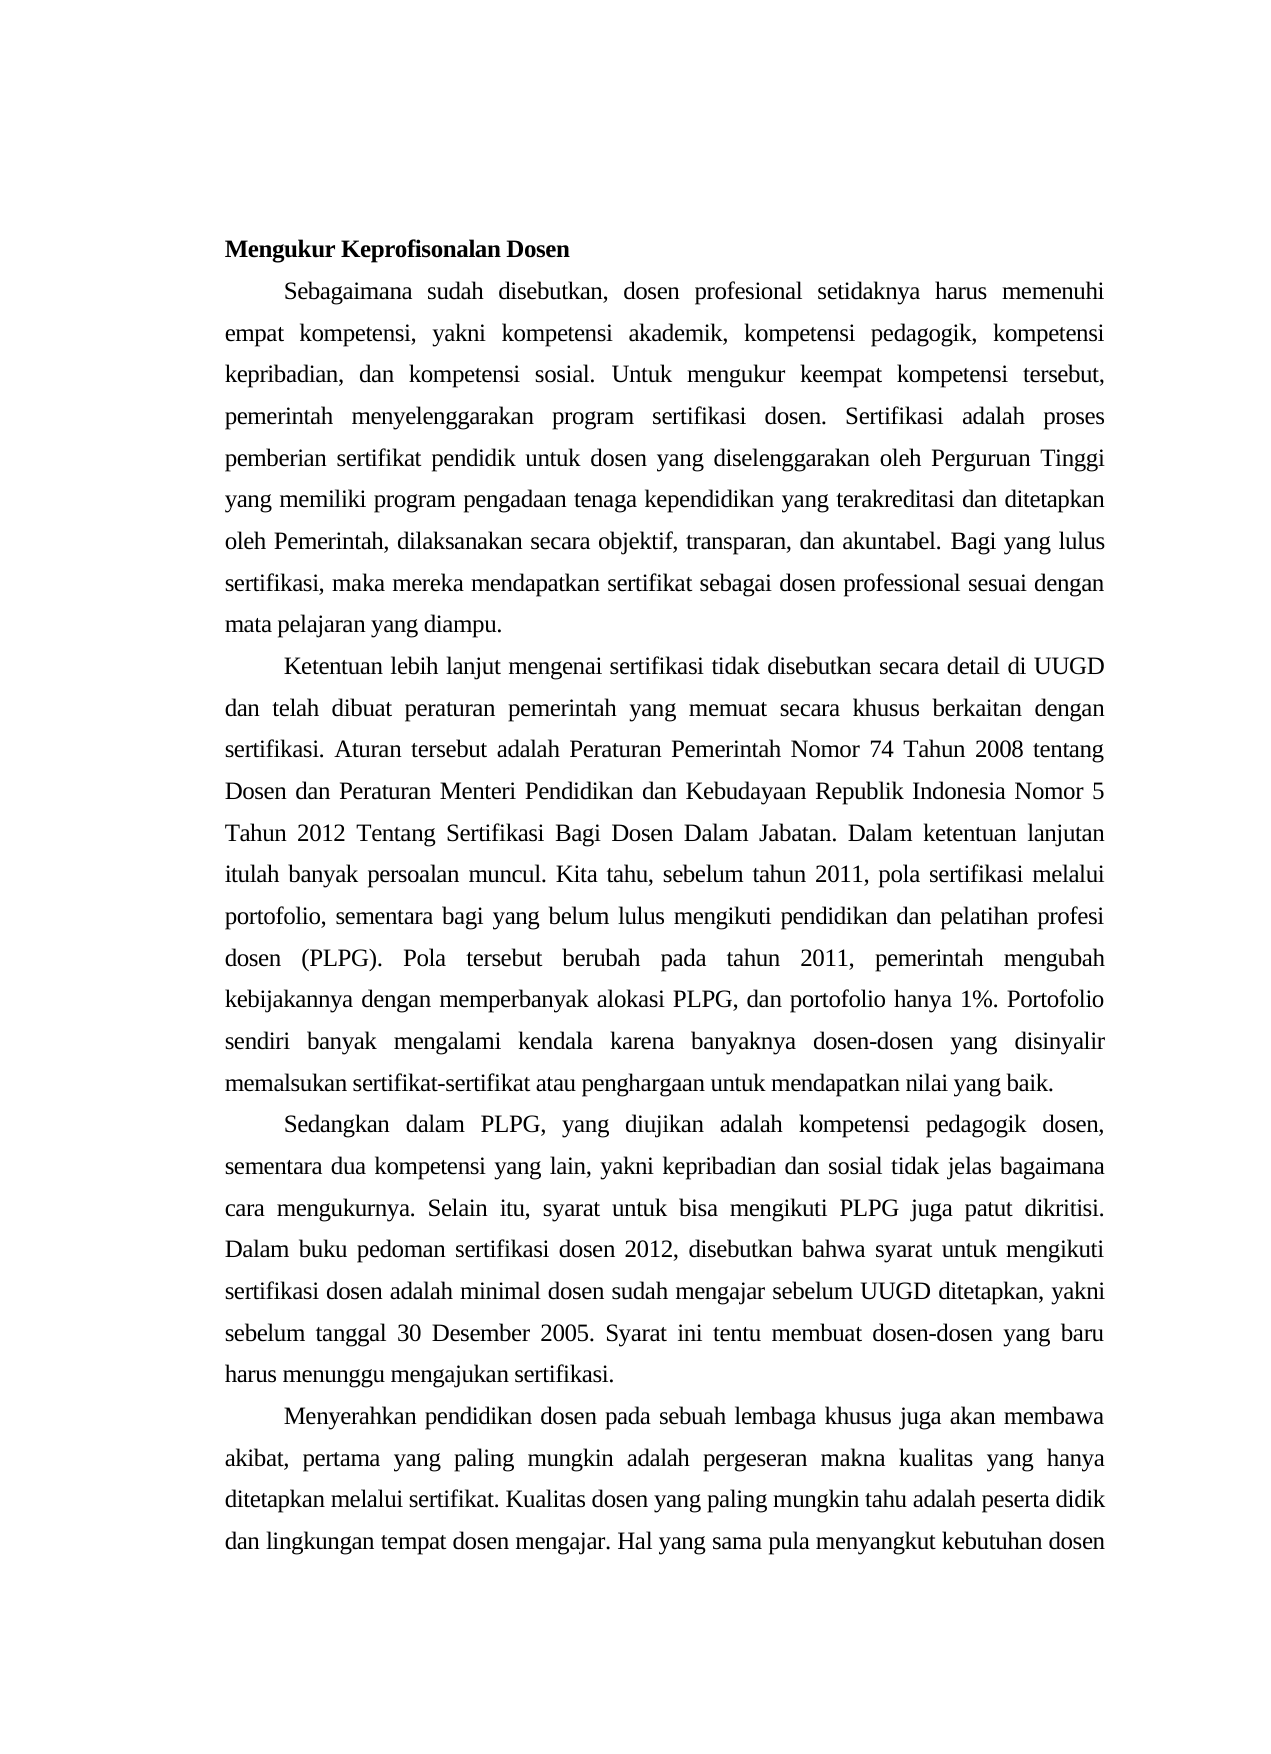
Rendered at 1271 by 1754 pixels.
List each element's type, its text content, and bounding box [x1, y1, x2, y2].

text Ketentuan lebih lanjut mengenai sertifikasi tidak disebutkan secara detail di UUGD dan telah dibuat peraturan pemerintah yang memuat secara khusus berkaitan dengan sertifikasi. Aturan tersebut adalah Peraturan Pemerintah Nomor 74 Tahun 2008 tentang Dosen dan Peraturan Menteri Pendidikan dan Kebudayaan Republik Indonesia Nomor 5 Tahun 2012 Tentang Sertifikasi Bagi Dosen Dalam Jabatan. Dalam ketentuan lanjutan itulah banyak persoalan muncul. Kita tahu, sebelum tahun 2011, pola sertifikasi melalui portofolio, sementara bagi yang belum lulus mengikuti pendidikan dan pelatihan profesi dosen (PLPG). Pola tersebut berubah pada tahun 2011, pemerintah mengubah kebijakannya dengan memperbanyak alokasi PLPG, dan portofolio hanya 1%. Portofolio sendiri banyak mengalami kendala karena banyaknya dosen-dosen yang disinyalir memalsukan sertifikat-sertifikat atau penghargaan untuk mendapatkan nilai yang baik. [224, 641, 1105, 1099]
text Sedangkan dalam PLPG, yang diujikan adalah kompetensi pedagogik dosen, sementara dua kompetensi yang lain, yakni kepribadian dan sosial tidak jelas bagaimana cara mengukurnya. Selain itu, syarat untuk bisa mengikuti PLPG juga patut dikritisi. Dalam buku pedoman sertifikasi dosen 2012, disebutkan bahwa syarat untuk mengikuti sertifikasi dosen adalah minimal dosen sudah mengajar sebelum UUGD ditetapkan, yakni sebelum tanggal 30 Desember 2005. Syarat ini tentu membuat dosen-dosen yang baru harus menunggu mengajukan sertifikasi. [224, 1099, 1105, 1391]
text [224, 1391, 1105, 1558]
text Sebagaimana sudah disebutkan, dosen profesional setidaknya harus memenuhi empat kompetensi, yakni kompetensi akademik, kompetensi pedagogik, kompetensi kepribadian, dan kompetensi sosial. Untuk mengukur keempat kompetensi tersebut, pemerintah menyelenggarakan program sertifikasi dosen. Sertifikasi adalah proses pemberian sertifikat pendidik untuk dosen yang diselenggarakan oleh Perguruan Tinggi yang memiliki program pengadaan tenaga kependidikan yang terakreditasi dan ditetapkan oleh Pemerintah, dilaksanakan secara objektif, transparan, dan akuntabel. Bagi yang lulus sertifikasi, maka mereka mendapatkan sertifikat sebagai dosen professional sesuai dengan mata pelajaran yang diampu. [224, 266, 1105, 641]
text Mengukur Keprofisonalan Dosen [224, 224, 1105, 266]
